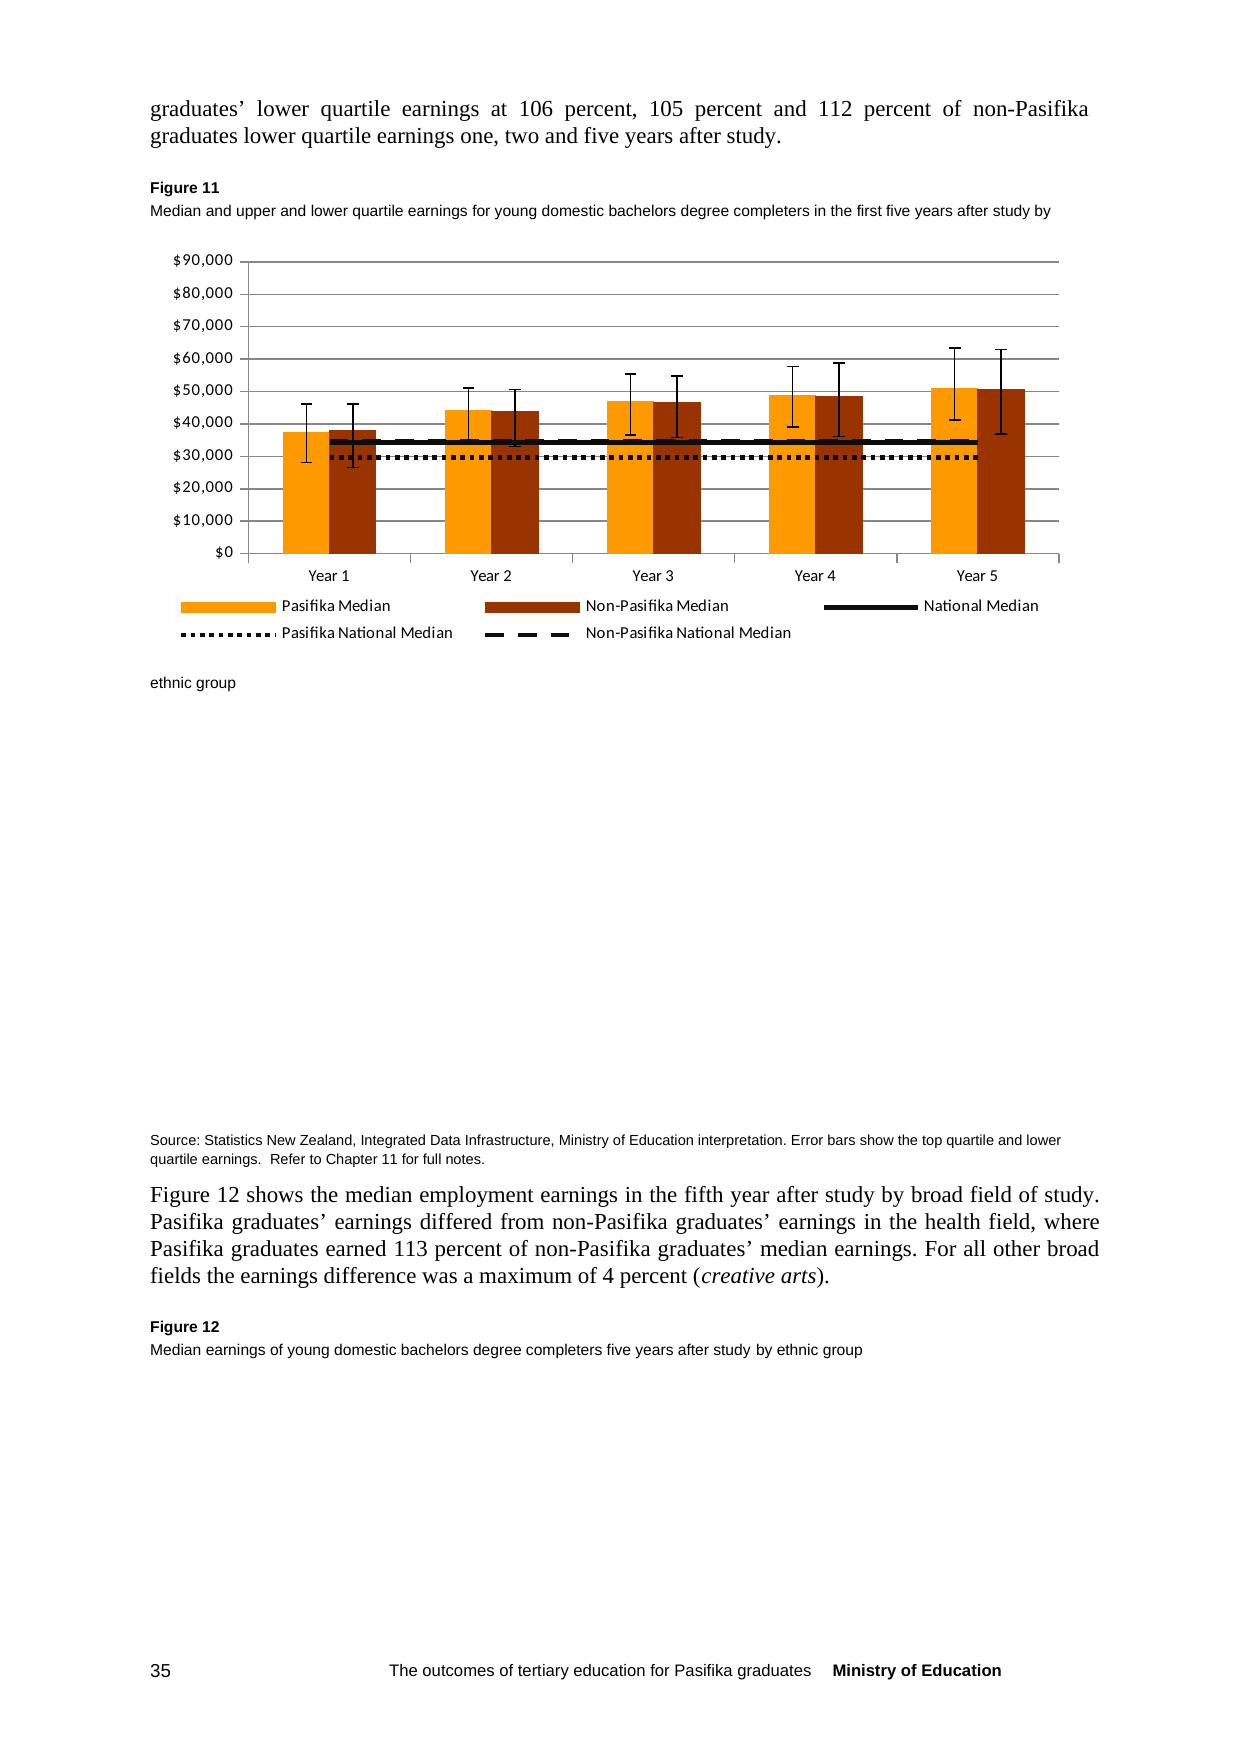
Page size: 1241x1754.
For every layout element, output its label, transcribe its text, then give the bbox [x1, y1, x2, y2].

text Figure 11 [150, 174, 1090, 197]
text Figure 12 [150, 1313, 1090, 1336]
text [150, 95, 1090, 149]
text Figure 12 shows the median employment earnings in the fifth year after study by broad field of study. Pasifika graduates’ earnings differed from non-Pasifika graduates’ earnings in the health field, where Pasifika graduates earned 113 percent of non-Pasifika graduates’ median earnings. For all other broad fields the earnings difference was a maximum of 4 percent (creative arts). [150, 1180, 1101, 1288]
text Median and upper and lower quartile earnings for young domestic bachelors degree completers in the first five years after study by ethnic group [150, 674, 1090, 691]
text Source: Statistics New Zealand, Integrated Data Infrastructure, Ministry of Education interpretation. Error bars show the top quartile and lower quartile earnings. Refer to Chapter 11 for full notes. [150, 1130, 1090, 1167]
text Median earnings of young domestic bachelors degree completers five years after study by ethnic group [150, 1336, 1090, 1359]
text Median and upper and lower quartile earnings for young domestic bachelors degree completers in the first five years after study by ethnic group [150, 197, 1090, 242]
